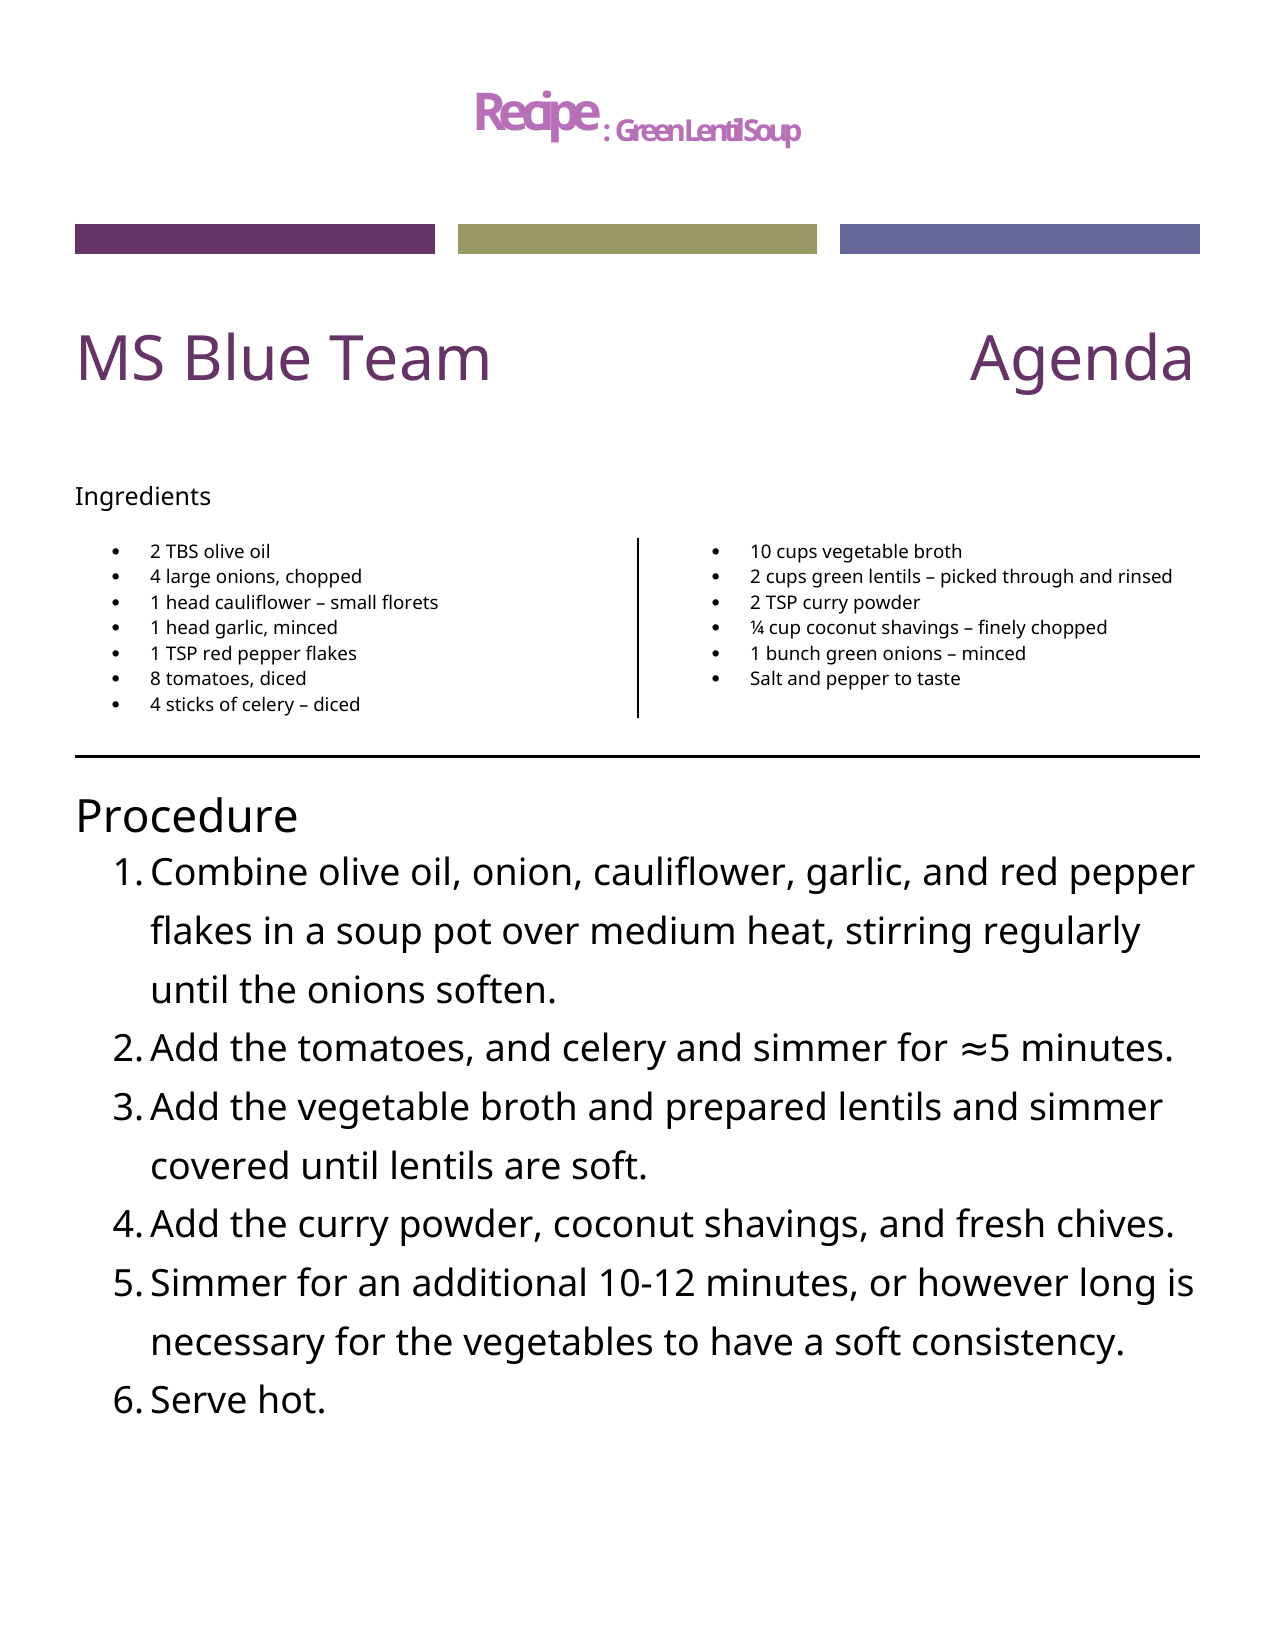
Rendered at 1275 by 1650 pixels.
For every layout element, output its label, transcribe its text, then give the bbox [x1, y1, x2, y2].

list Add the curry powder, coconut shavings, and fresh chives. [112, 1198, 1200, 1249]
list 4 large onions, chopped [112, 563, 600, 589]
list Simmer for an additional 10-12 minutes, or however long is necessary for the vegetables to have a soft consistency. [112, 1256, 1200, 1366]
list Salt and pepper to taste [712, 666, 1200, 691]
list 1 bunch green onions – minced [712, 640, 1200, 666]
list Serve hot. [112, 1373, 1200, 1424]
list 1 head garlic, minced [112, 614, 600, 640]
list 1 TSP red pepper flakes [112, 640, 600, 666]
list Combine olive oil, onion, cauliflower, garlic, and red pepper flakes in a soup pot over medium heat, stirring regularly until the onions soften. [112, 846, 1200, 1014]
list 2 TBS olive oil [112, 538, 600, 563]
list 4 sticks of celery – diced [112, 691, 600, 717]
list 2 cups green lentils – picked through and rinsed [712, 563, 1200, 589]
list 8 tomatoes, diced [112, 666, 600, 691]
list 2 TSP curry powder [712, 589, 1200, 614]
list 10 cups vegetable broth [712, 538, 1200, 563]
text Procedure [75, 783, 1200, 846]
text Ingredients [75, 478, 1200, 512]
list Add the tomatoes, and celery and simmer for ≈5 minutes. [112, 1022, 1200, 1073]
list Add the vegetable broth and prepared lentils and simmer covered until lentils are soft. [112, 1080, 1200, 1190]
list 1 head cauliflower – small florets [112, 589, 600, 614]
list ¼ cup coconut shavings – finely chopped [712, 614, 1200, 640]
